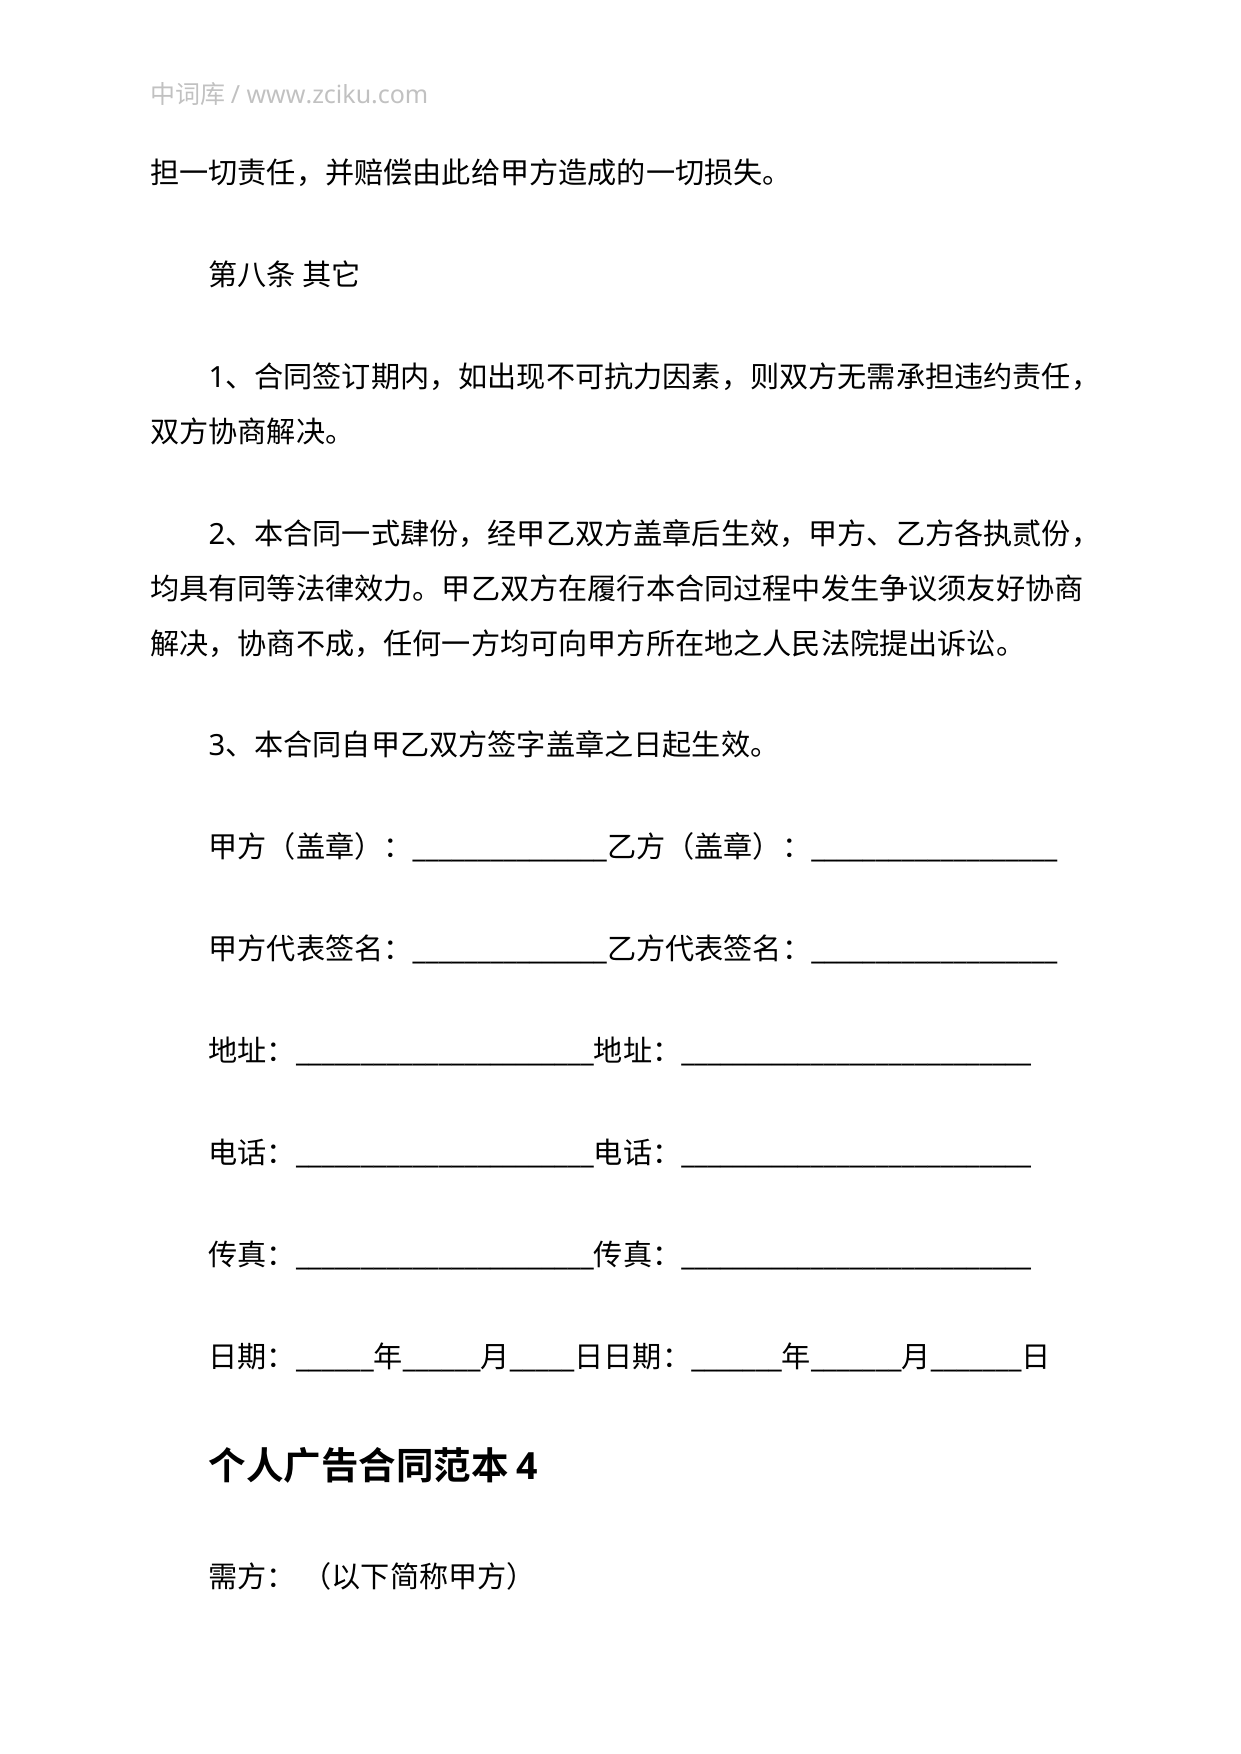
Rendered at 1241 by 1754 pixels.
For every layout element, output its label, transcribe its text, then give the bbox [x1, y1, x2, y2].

text 1、合同签订期内，如出现不可抗力因素，则双方无需承担违约责任，双方协商解决。 [150, 353, 1090, 451]
text 地址：_______________________地址：___________________________ [150, 1028, 1090, 1070]
text 甲方代表签名：_______________乙方代表签名：___________________ [150, 926, 1090, 968]
text 日期：______年______月_____日日期：_______年_______月_______日 [150, 1334, 1090, 1376]
text 传真：_______________________传真：___________________________ [150, 1232, 1090, 1274]
text 3、本合同自甲乙双方签字盖章之日起生效。 [150, 722, 1090, 764]
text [150, 150, 1090, 192]
text 需方： （以下简称甲方） [150, 1553, 1090, 1596]
text 第八条 其它 [150, 252, 1090, 294]
text 2、本合同一式肆份，经甲乙双方盖章后生效，甲方、乙方各执贰份，均具有同等法律效力。甲乙双方在履行本合同过程中发生争议须友好协商解决，协商不成，任何一方均可向甲方所在地之人民法院提出诉讼。 [150, 510, 1090, 662]
text 电话：_______________________电话：___________________________ [150, 1130, 1090, 1172]
text 个人广告合同范本4 [150, 1436, 1090, 1490]
text 甲方（盖章）：_______________乙方（盖章）：___________________ [150, 824, 1090, 866]
